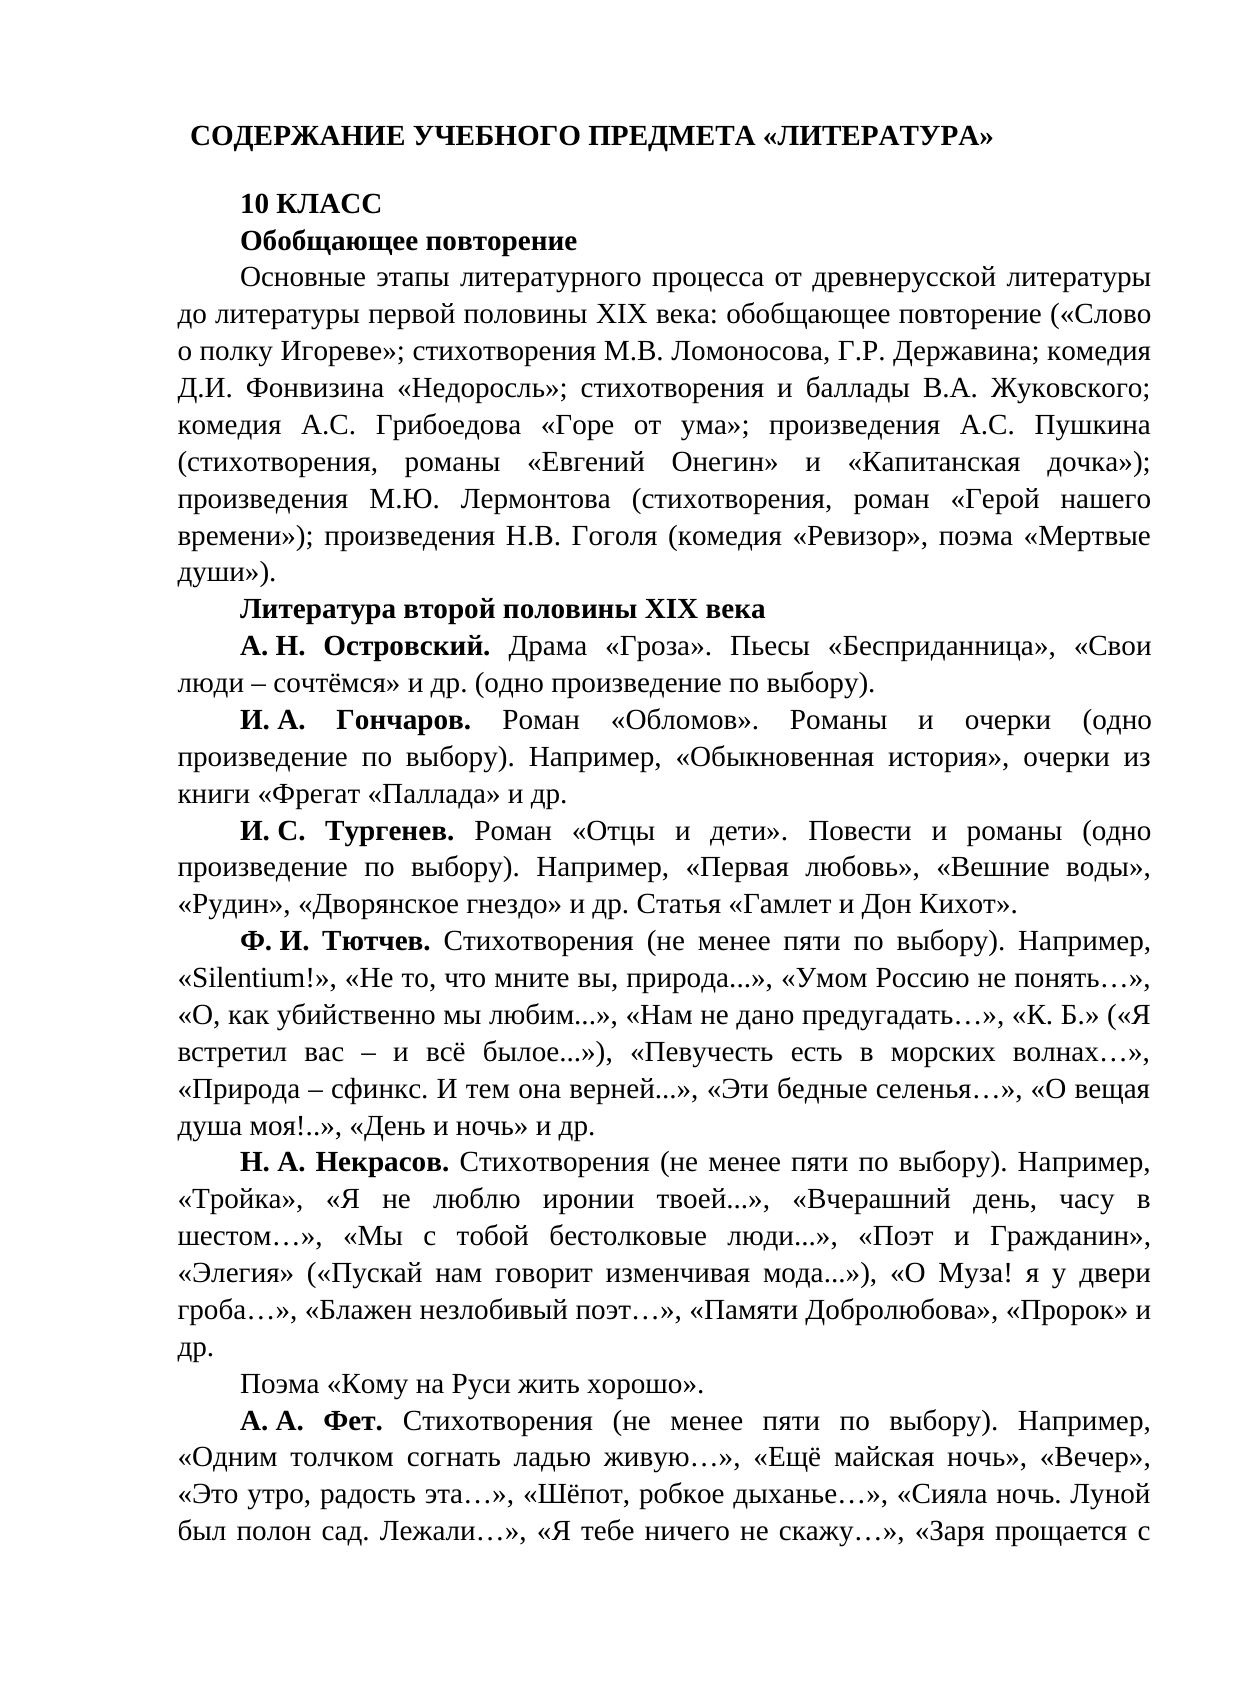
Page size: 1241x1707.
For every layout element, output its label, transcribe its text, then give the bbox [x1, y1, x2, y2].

text Основные этапы литературного процесса от древнерусской литературы до литературы первой половины XIX века: обобщающее повторение («Слово о полку Игореве»; стихотворения М.В. Ломоносова, Г.Р. Державина; комедия Д.И. Фонвизина «Недоросль»; стихотворения и баллады В.А. Жуковского; комедия А.С. Грибоедова «Горе от ума»; произведения А.С. Пушкина (стихотворения, романы «Евгений Онегин» и «Капитанская дочка»); произведения М.Ю. Лермонтова (стихотворения, роман «Герой нашего времени»); произведения Н.В. Гоголя (комедия «Ревизор», поэма «Мертвые души»). [177, 259, 1152, 588]
text 10 КЛАСС [177, 186, 1152, 219]
text А. Н. Островский. Драма «Гроза». Пьесы «Бесприданница», «Свои люди – сочтёмся» и др. (одно произведение по выбору). [177, 628, 1152, 699]
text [177, 1403, 1152, 1547]
text И. А. Гончаров. Роман «Обломов». Романы и очерки (одно произведение по выбору). Например, «Обыкновенная история», очерки из книги «Фрегат «Паллада» и др. [177, 702, 1152, 809]
text Литература второй половины XIX века [177, 591, 1152, 625]
text Обобщающее повторение [177, 223, 1152, 256]
text Н. А. Некрасов. Стихотворения (не менее пяти по выбору). Например, «Тройка», «Я не люблю иронии твоей...», «Вчерашний день, часу в шестом…», «Мы с тобой бестолковые люди...», «Поэт и Гражданин», «Элегия» («Пускай нам говорит изменчивая мода...»), «О Муза! я у двери гроба…», «Блажен незлобивый поэт…», «Памяти Добролюбова», «Пророк» и др. [177, 1144, 1152, 1362]
text Ф. И. Тютчев. Стихотворения (не менее пяти по выбору). Например, «Silentium!», «Не то, что мните вы, природа...», «Умом Россию не понять…», «О, как убийственно мы любим...», «Нам не дано предугадать…», «К. Б.» («Я встретил вас – и всё былое...»), «Певучесть есть в морских волнах…», «Природа – сфинкс. И тем она верней...», «Эти бедные селенья…», «О вещая душа моя!..», «День и ночь» и др. [177, 923, 1152, 1141]
text И. С. Тургенев. Роман «Отцы и дети». Повести и романы (одно произведение по выбору). Например, «Первая любовь», «Вешние воды», «Рудин», «Дворянское гнездо» и др. Статья «Гамлет и Дон Кихот». [177, 813, 1152, 920]
text Поэма «Кому на Руси жить хорошо». [177, 1366, 1152, 1399]
text СОДЕРЖАНИЕ УЧЕБНОГО ПРЕДМЕТА «ЛИТЕРАТУРА» [190, 118, 1152, 152]
